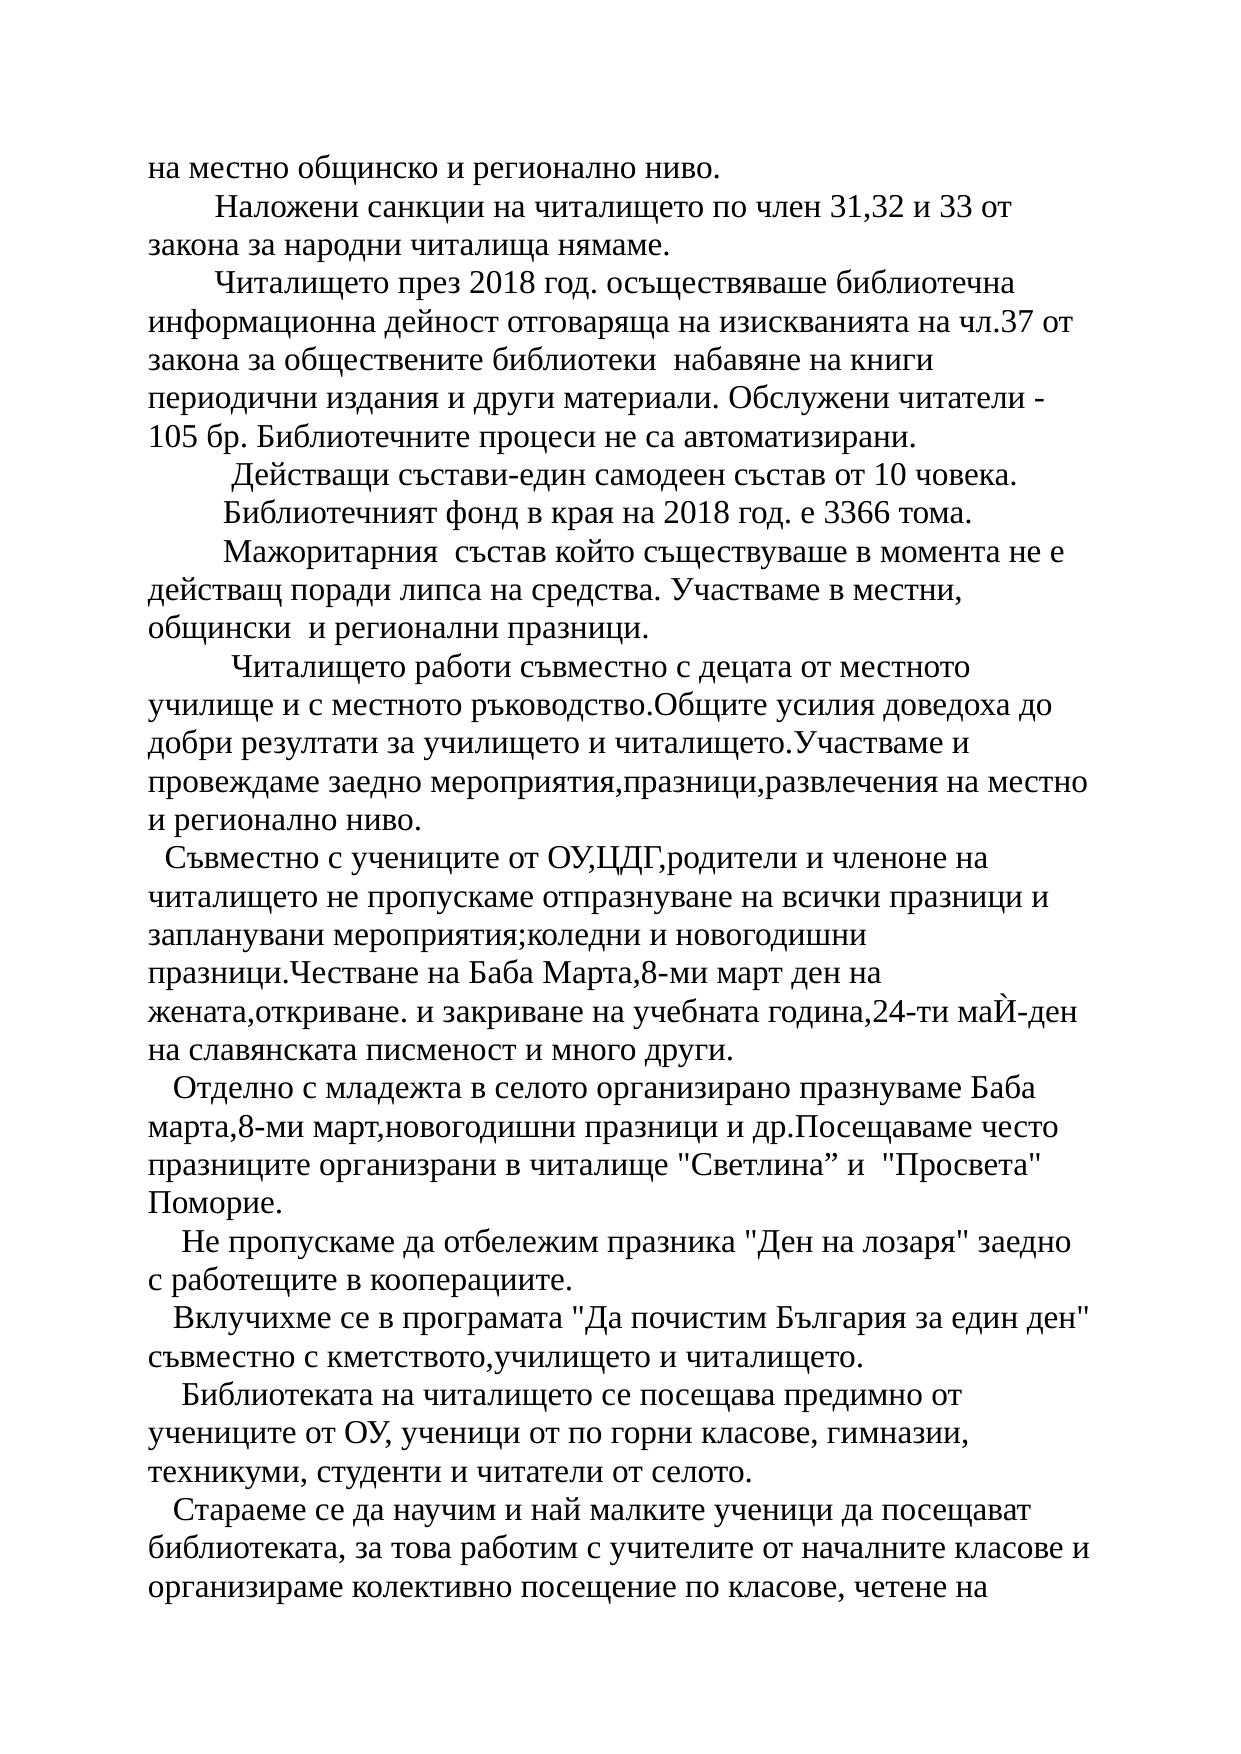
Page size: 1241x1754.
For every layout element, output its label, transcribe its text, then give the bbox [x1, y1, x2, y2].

text Вклучихме се в програмата "Да почистим България за един ден" съвместно с кметството,училището и читалището. [148, 1298, 1093, 1374]
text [148, 148, 1093, 186]
text Читалището работи съвместно с децата от местното училище и с местното ръководство.Общите усилия доведоха до добри резултати за училището и читалището.Участваме и провеждаме заедно мероприятия,празници,развлечения на местно и регионално ниво. [148, 646, 1093, 838]
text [148, 1489, 1093, 1604]
text Библиотечният фонд в края на 2018 год. е 3366 тома. [148, 493, 1093, 531]
text Съвместно с учениците от ОУ,ЦДГ,родители и членоне на читалището не пропускаме отпразнуване на всички празници и запланувани мероприятия;коледни и новогодишни празници.Честване на Баба Марта,8-ми март ден на жената,откриване. и закриване на учебната година,24-ти маЍ-ден на славянската писменост и много други. [148, 838, 1093, 1068]
text Отделно с младежта в селото организирано празнуваме Баба марта,8-ми март,новогодишни празници и др.Посещаваме често празниците организрани в читалище "Светлина” и "Просвета" Поморие. [148, 1068, 1093, 1221]
text Читалището през 2018 год. осъществяваше библиотечна информационна дейност отговаряща на изискванията на чл.37 от закона за обществените библиотеки набавяне на книги [148, 263, 1093, 378]
text Не пропускаме да отбележим празника "Ден на лозаря" заедно с работещите в кооперациите. [148, 1221, 1093, 1298]
text периодични издания и други материали. Обслужени читатели -105 бр. Библиотечните процеси не са автоматизирани. [148, 378, 1093, 454]
text Действащи състави-един самодеен състав от 10 човека. [148, 454, 1093, 493]
text Мажоритарния състав който съществуваше в момента не е действащ поради липса на средства. Участваме в местни, общински и регионални празници. [148, 531, 1093, 646]
text Библиотеката на читалището се посещава предимно от учениците от ОУ, ученици от по горни класове, гимназии, техникуми, студенти и читатели от селото. [148, 1374, 1093, 1489]
text Наложени санкции на читалището по член 31,32 и 33 от закона за народни читалища нямаме. [148, 186, 1093, 263]
